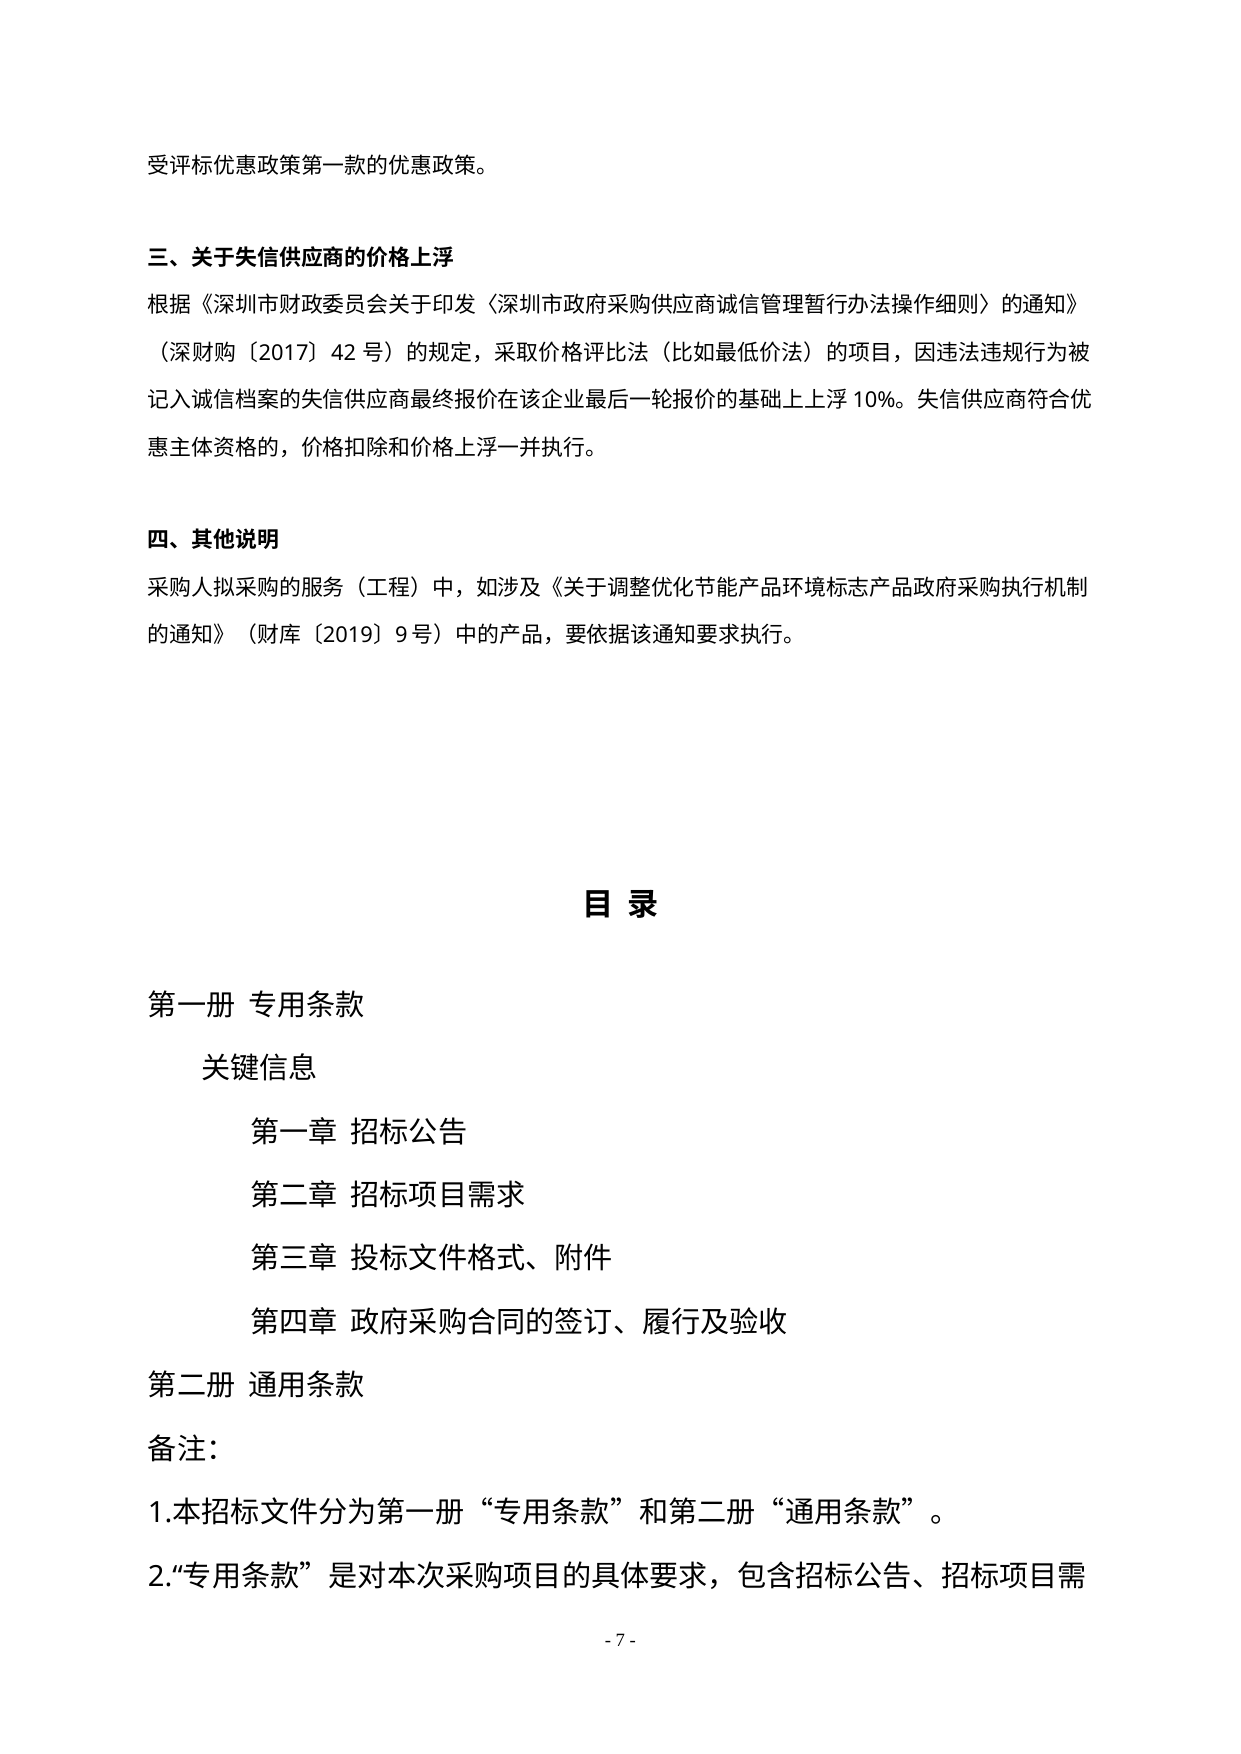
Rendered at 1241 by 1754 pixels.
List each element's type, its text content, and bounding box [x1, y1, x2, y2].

subtitle 目 录 [148, 879, 1092, 924]
text 第一册 专用条款 [148, 981, 1092, 1023]
text 第二章 招标项目需求 [162, 1172, 1092, 1214]
text 第三章 投标文件格式、附件 [162, 1235, 1092, 1277]
text 1.本招标文件分为第一册“专用条款”和第二册“通用条款”。 [148, 1489, 1092, 1531]
text 四、其他说明 [148, 522, 1092, 554]
text 关键信息 [148, 1045, 1092, 1087]
text 备注： [148, 1425, 1092, 1468]
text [148, 148, 1092, 179]
text 第四章 政府采购合同的签订、履行及验收 [162, 1298, 1092, 1341]
text 采购人拟采购的服务（工程）中，如涉及《关于调整优化节能产品环境标志产品政府采购执行机制的通知》（财库〔2019〕9号）中的产品，要依据该通知要求执行。 [148, 570, 1092, 649]
text 第二册 通用条款 [148, 1362, 1092, 1404]
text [148, 1552, 1092, 1595]
text 三、关于失信供应商的价格上浮 [148, 240, 1092, 272]
text 根据《深圳市财政委员会关于印发〈深圳市政府采购供应商诚信管理暂行办法操作细则〉的通知》（深财购〔2017〕42 号）的规定，采取价格评比法（比如最低价法）的项目，因违法违规行为被记入诚信档案的失信供应商最终报价在该企业最后一轮报价的基础上上浮10%。失信供应商符合优惠主体资格的，价格扣除和价格上浮一并执行。 [148, 287, 1092, 462]
text 第一章 招标公告 [162, 1108, 1092, 1150]
